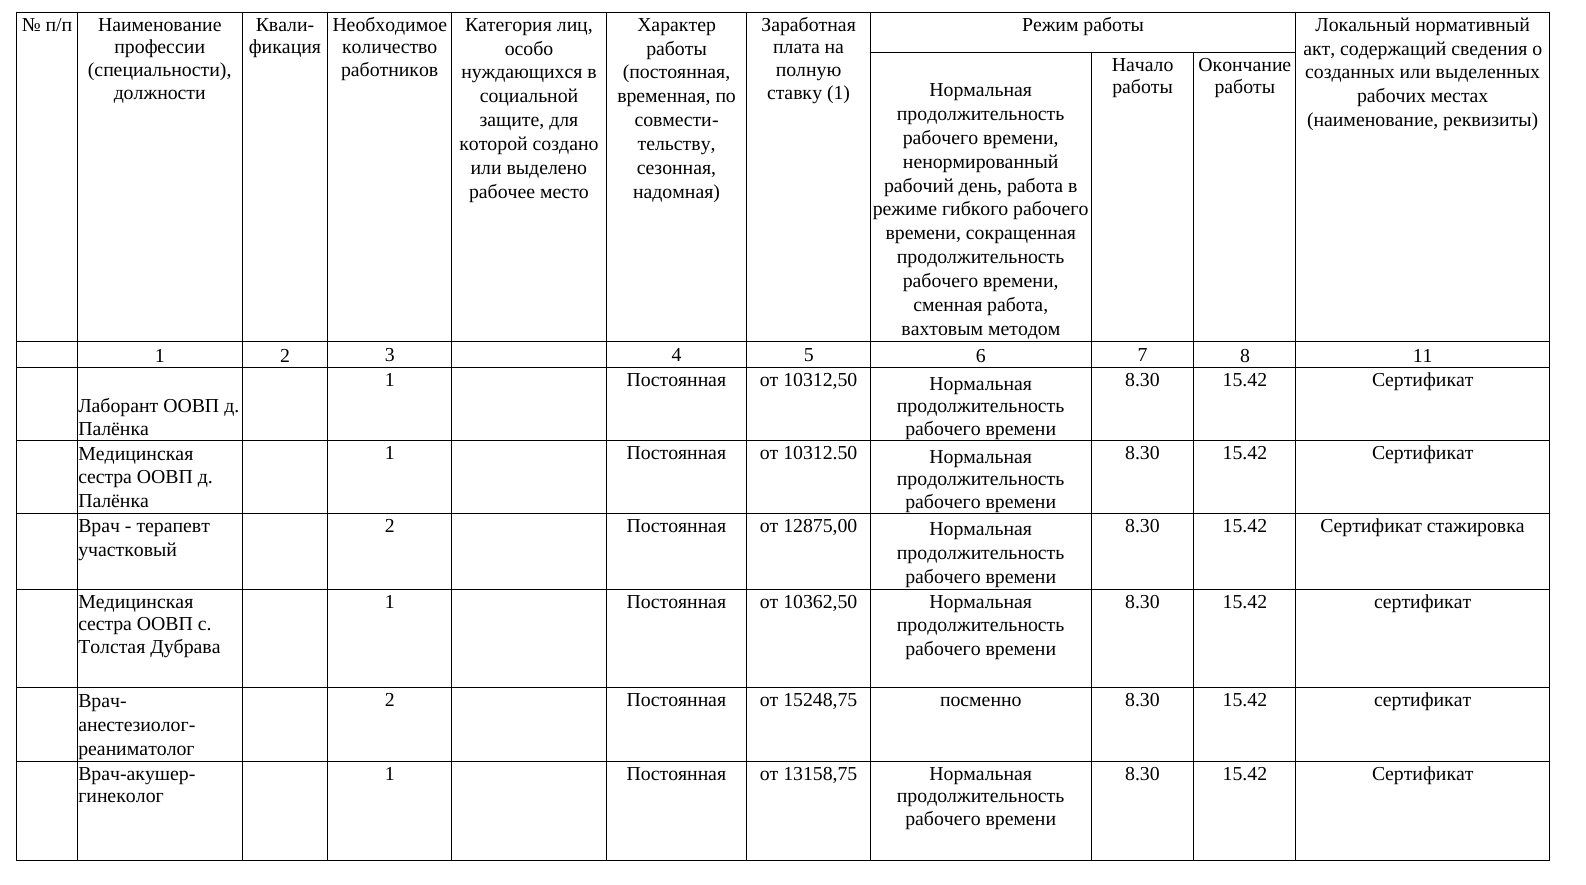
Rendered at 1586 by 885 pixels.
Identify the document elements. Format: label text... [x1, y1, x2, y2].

table_header № п/п [17, 13, 77, 341]
table_cell 1 [78, 342, 242, 367]
table_cell 4 [607, 342, 746, 367]
table_cell 15.42 [1194, 590, 1295, 687]
table_cell 2 [243, 342, 327, 367]
table_cell [17, 762, 77, 859]
table_cell 15.42 [1194, 762, 1295, 859]
table_cell Нормальная продолжительность рабочего времени, ненормированный рабочий день, работа в режиме гибкого рабочего времени, сокращенная продолжительность рабочего времени, сменная работа, вахтовым методом [871, 53, 1091, 341]
table_cell Сертификат [1296, 368, 1549, 440]
table_cell 11 [1296, 342, 1549, 367]
table_cell [243, 441, 327, 513]
table_cell 7 [1092, 342, 1193, 367]
table_cell сертификат [1296, 688, 1549, 761]
table_cell [452, 762, 606, 859]
table_cell Врач- анестезиолог- реаниматолог [78, 688, 242, 761]
table_cell Врач-акушер- гинеколог [78, 762, 242, 859]
table_cell Сертификат [1296, 762, 1549, 859]
table_cell [17, 514, 77, 588]
table_cell Начало работы [1092, 53, 1193, 341]
table_cell [243, 590, 327, 687]
table_cell от 10312,50 [747, 368, 870, 440]
table_cell 15.42 [1194, 514, 1295, 588]
table_cell [17, 590, 77, 687]
table_cell от 10362,50 [747, 590, 870, 687]
table_cell [452, 514, 606, 588]
table_cell 8.30 [1092, 688, 1193, 761]
table_cell Сертификат стажировка [1296, 514, 1549, 588]
table_cell [452, 441, 606, 513]
table_cell Нормальная продолжительность рабочего времени [871, 441, 1091, 513]
table_cell [17, 368, 77, 440]
table_cell посменно [871, 688, 1091, 761]
table_cell Постоянная [607, 688, 746, 761]
table_cell Постоянная [607, 368, 746, 440]
table_cell 8.30 [1092, 590, 1193, 687]
table_cell Окончание работы [1194, 53, 1295, 341]
table_cell от 12875,00 [747, 514, 870, 588]
table_header Режим работы [871, 13, 1295, 52]
table_cell 8.30 [1092, 762, 1193, 859]
table_cell [452, 688, 606, 761]
table_cell Нормальная продолжительность рабочего времени [871, 514, 1091, 588]
table_cell [452, 342, 606, 367]
table_cell сертификат [1296, 590, 1549, 687]
table_cell Медицинская сестра ООВП д. Палёнка [78, 441, 242, 513]
table_cell Нормальная продолжительность рабочего времени [871, 762, 1091, 859]
table_header Необходимое количество работников [328, 13, 451, 341]
table_cell [452, 590, 606, 687]
table_header Заработная плата на полную ставку (1) [747, 13, 870, 341]
table_header Наименование профессии (специальности), должности [78, 13, 242, 341]
table_cell Нормальная продолжительность рабочего времени [871, 590, 1091, 687]
table_cell [243, 368, 327, 440]
table_cell 1 [328, 368, 451, 440]
table_cell [17, 688, 77, 761]
table_cell 3 [328, 342, 451, 367]
table_cell Медицинская сестра ООВП с. Толстая Дубрава [78, 590, 242, 687]
table_header Квалификация [243, 13, 327, 341]
table_header Характер работы (постоянная, временная, по совместительству, сезонная, надомная) [607, 13, 746, 341]
table_cell Постоянная [607, 514, 746, 588]
table_cell Постоянная [607, 762, 746, 859]
table_cell 8 [1194, 342, 1295, 367]
table_cell [452, 368, 606, 440]
table_cell 2 [328, 688, 451, 761]
table_cell от 10312.50 [747, 441, 870, 513]
table_cell [243, 688, 327, 761]
table_header Локальный нормативный акт, содержащий сведения о созданных или выделенных рабочих местах (наименование, реквизиты) [1296, 13, 1549, 341]
table_cell [243, 514, 327, 588]
table_cell 15.42 [1194, 368, 1295, 440]
table_cell [243, 762, 327, 859]
table_cell от 13158,75 [747, 762, 870, 859]
table_cell 2 [328, 514, 451, 588]
table_cell 1 [328, 441, 451, 513]
table_cell Нормальная продолжительность рабочего времени [871, 368, 1091, 440]
table_cell [17, 441, 77, 513]
table_cell Врач - терапевт участковый [78, 514, 242, 588]
table_cell 15.42 [1194, 441, 1295, 513]
table_cell 1 [328, 590, 451, 687]
table_header Категория лиц, особо нуждающихся в социальной защите, для которой создано или выделено рабочее место [452, 13, 606, 341]
table_cell Постоянная [607, 441, 746, 513]
table_cell 1 [328, 762, 451, 859]
table_cell 5 [747, 342, 870, 367]
table_cell от 15248,75 [747, 688, 870, 761]
table_cell Сертификат [1296, 441, 1549, 513]
table_cell 8.30 [1092, 441, 1193, 513]
table_cell 8.30 [1092, 514, 1193, 588]
table_cell 8.30 [1092, 368, 1193, 440]
table_cell Лаборант ООВП д. Палёнка [78, 368, 242, 440]
table_cell [17, 342, 77, 367]
table_cell Постоянная [607, 590, 746, 687]
table_cell 6 [871, 342, 1091, 367]
table_cell 15.42 [1194, 688, 1295, 761]
